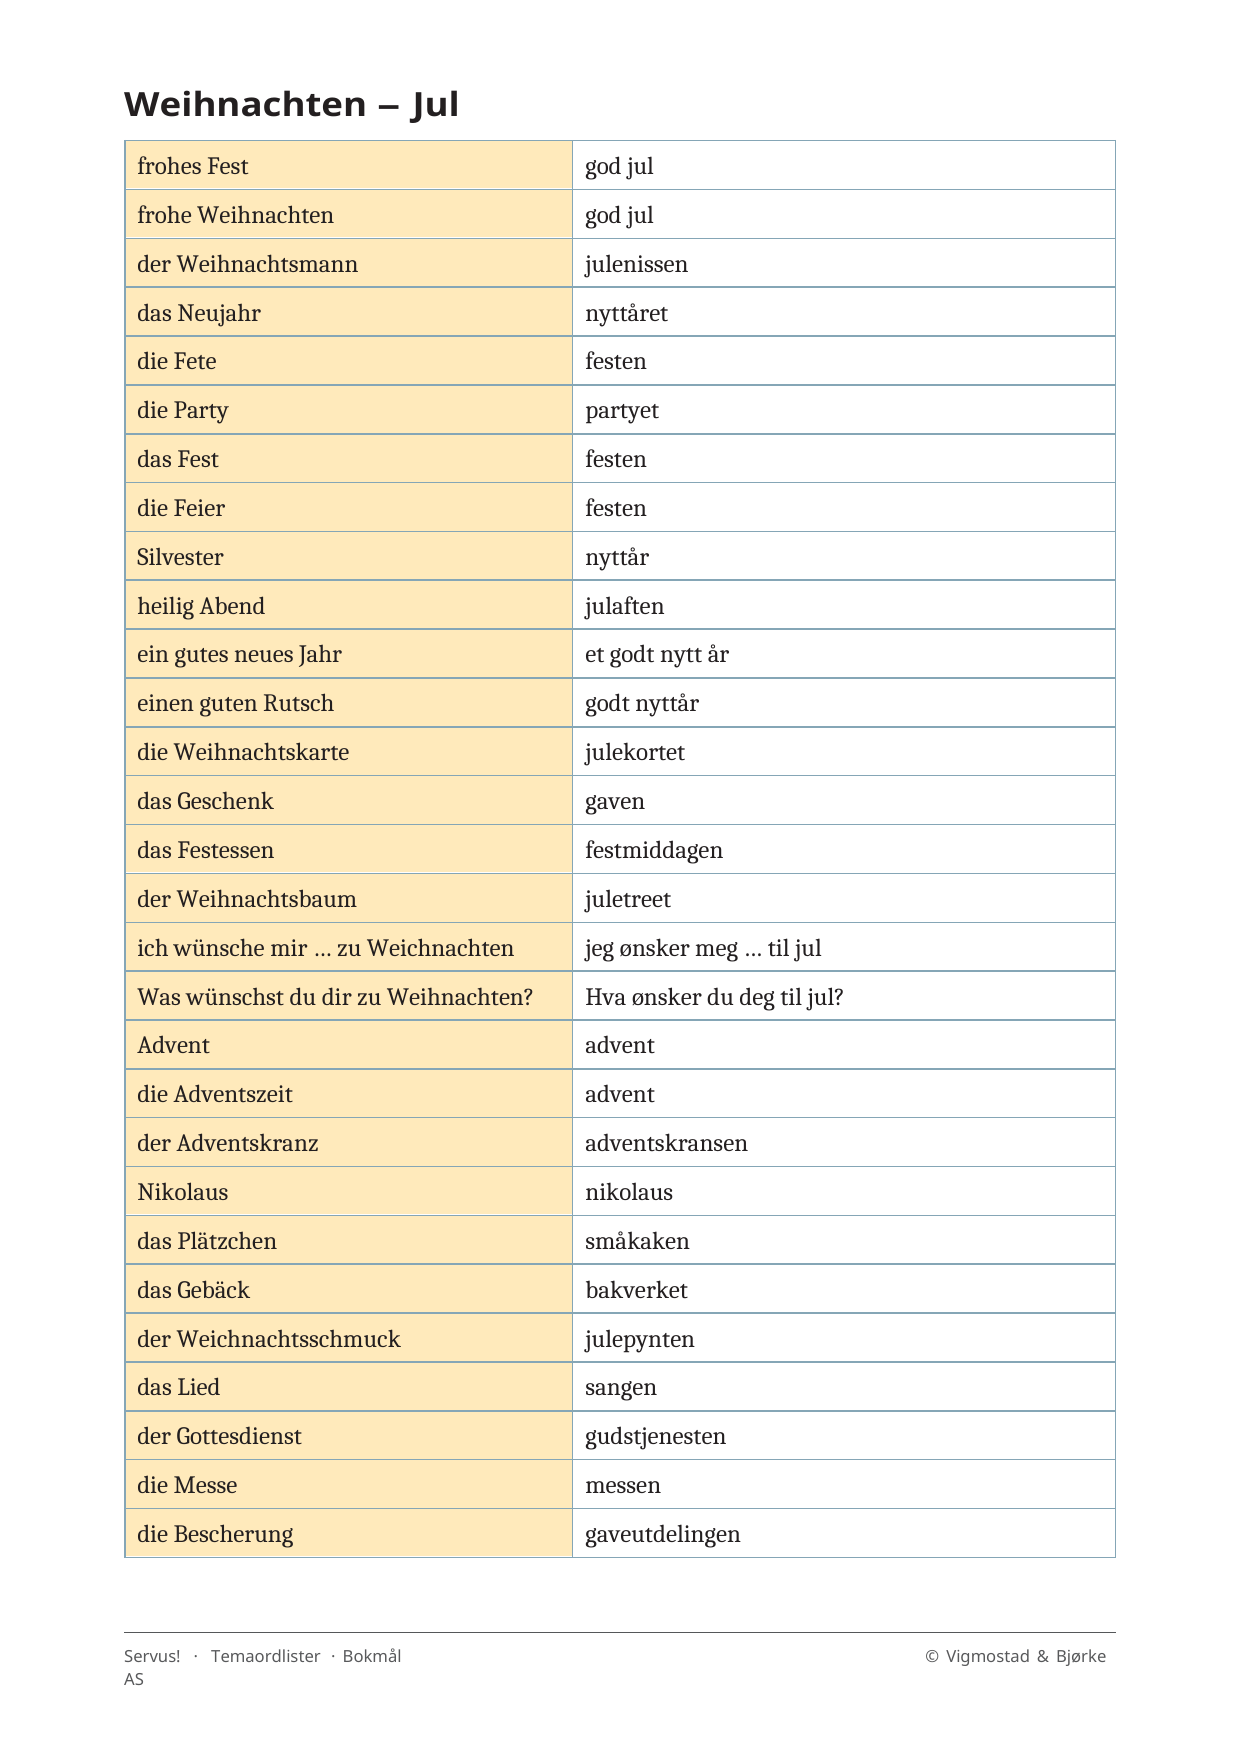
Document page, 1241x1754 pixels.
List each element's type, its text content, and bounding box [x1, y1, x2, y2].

table_cell julekortet [573, 728, 1115, 775]
table_cell julepynten [573, 1314, 1115, 1361]
table_cell das Neujahr [126, 288, 572, 335]
table_cell einen guten Rutsch [126, 679, 572, 726]
table_cell die Fete [126, 337, 572, 384]
table_cell das Geschenk [126, 776, 572, 824]
table_cell juletreet [573, 874, 1115, 921]
table_cell nikolaus [573, 1167, 1115, 1214]
table_cell der Gottesdienst [126, 1412, 572, 1459]
table_cell die Party [126, 386, 572, 433]
table_cell heilig Abend [126, 581, 572, 628]
table_cell festen [573, 435, 1115, 482]
table_cell das Festessen [126, 825, 572, 872]
table_cell Hva ønsker du deg til jul? [573, 972, 1115, 1019]
table_cell julenissen [573, 239, 1115, 286]
table_cell das Gebäck [126, 1265, 572, 1312]
table_cell adventskransen [573, 1118, 1115, 1166]
table_cell das Plätzchen [126, 1216, 572, 1263]
table_cell die Feier [126, 483, 572, 531]
table_cell nyttåret [573, 288, 1115, 335]
table_cell der Weihnachtsbaum [126, 874, 572, 921]
table_cell småkaken [573, 1216, 1115, 1263]
table_cell die Adventszeit [126, 1070, 572, 1117]
text Weihnachten – Jul [124, 81, 1128, 126]
table_cell nyttår [573, 532, 1115, 579]
table_cell festen [573, 337, 1115, 384]
table_cell ein gutes neues Jahr [126, 630, 572, 677]
table_cell das Lied [126, 1363, 572, 1410]
table_cell gaven [573, 776, 1115, 824]
table_cell die Weihnachtskarte [126, 728, 572, 775]
table_cell Was wünschst du dir zu Weihnachten? [126, 972, 572, 1019]
table_cell sangen [573, 1363, 1115, 1410]
table_cell der Weichnachtsschmuck [126, 1314, 572, 1361]
table_header god jul [573, 141, 1115, 188]
table_cell gaveutdelingen [573, 1509, 1115, 1556]
table_cell das Fest [126, 435, 572, 482]
table_cell die Bescherung [126, 1509, 572, 1556]
table_cell jeg ønsker meg … til jul [573, 923, 1115, 970]
text Servus! · Temaordlister · Bokmål © Vigmostad & Bjørke AS [124, 1644, 1128, 1690]
table_cell festen [573, 483, 1115, 531]
table_cell partyet [573, 386, 1115, 433]
table_cell Advent [126, 1021, 572, 1068]
table_cell messen [573, 1460, 1115, 1508]
table_cell Nikolaus [126, 1167, 572, 1214]
table_cell festmiddagen [573, 825, 1115, 872]
table_cell god jul [573, 190, 1115, 237]
table_cell frohe Weihnachten [126, 190, 572, 237]
table_cell godt nyttår [573, 679, 1115, 726]
table_header frohes Fest [126, 141, 572, 188]
table_cell bakverket [573, 1265, 1115, 1312]
table_cell advent [573, 1070, 1115, 1117]
table_cell et godt nytt år [573, 630, 1115, 677]
table_cell der Weihnachtsmann [126, 239, 572, 286]
table_cell ich wünsche mir … zu Weichnachten [126, 923, 572, 970]
table_cell die Messe [126, 1460, 572, 1508]
table_cell Silvester [126, 532, 572, 579]
table_cell gudstjenesten [573, 1412, 1115, 1459]
table_cell advent [573, 1021, 1115, 1068]
table_cell der Adventskranz [126, 1118, 572, 1166]
table_cell julaften [573, 581, 1115, 628]
